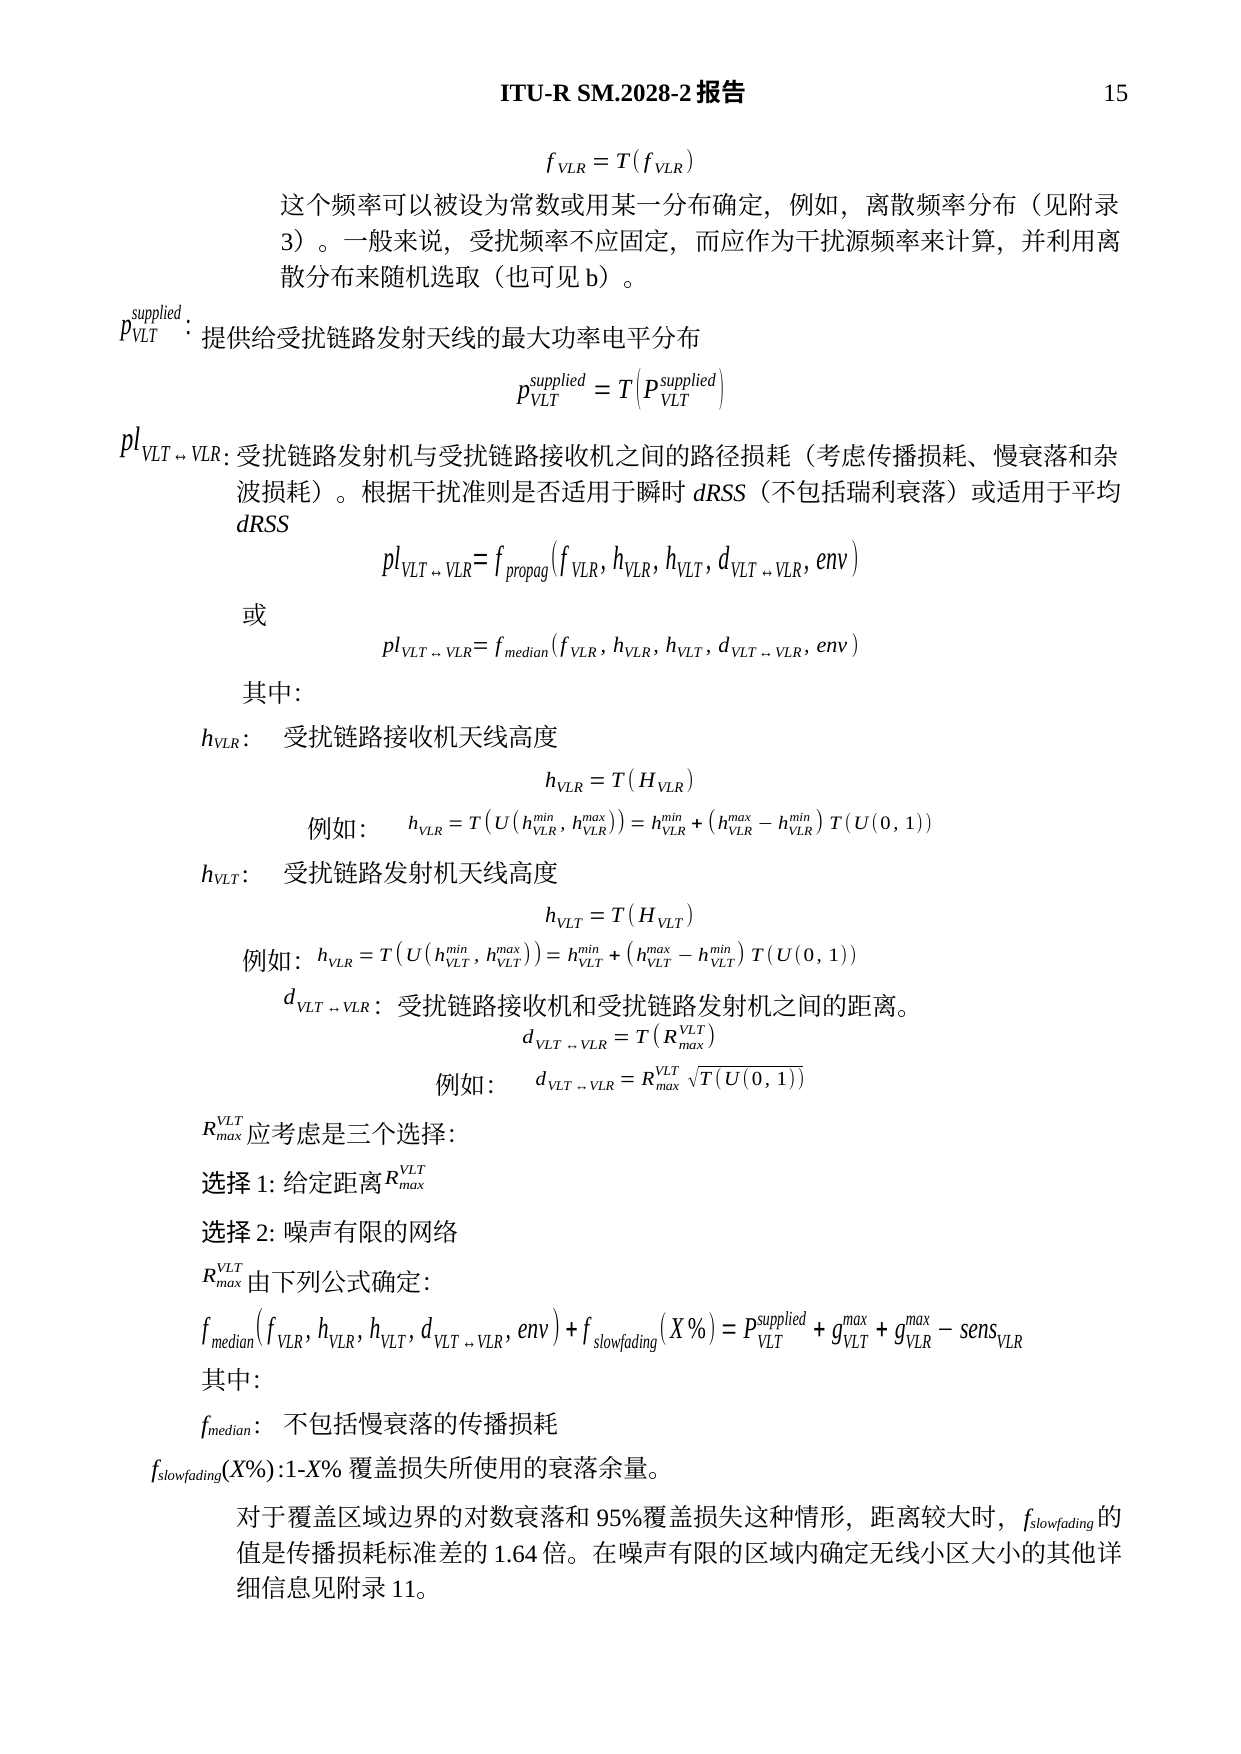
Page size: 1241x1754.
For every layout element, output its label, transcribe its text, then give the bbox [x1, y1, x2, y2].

text ：受扰链路接收机和受扰链路发射机之间的距离。 [243, 985, 1122, 1022]
text 例如： [118, 1064, 1122, 1101]
text 对于覆盖区域边界的对数衰落和95%覆盖损失这种情形，距离较大时，fslowfading的值是传播损耗标准差的1.64倍。在噪声有限的区域内确定无线小区大小的其他详细信息见附录11。 [118, 1497, 1122, 1605]
text 提供给受扰链路发射天线的最大功率电平分布 [118, 302, 1122, 354]
text 应考虑是三个选择： [118, 1114, 1122, 1151]
text 选择2: 噪声有限的网络 [118, 1213, 1122, 1249]
text 或 [103, 596, 1122, 631]
text fmedian : 不包括慢衰落的传播损耗 [118, 1404, 1122, 1441]
text 例如： [118, 808, 1122, 845]
text 例如： [118, 940, 1122, 977]
text 这个频率可以被设为常数或用某一分布确定，例如，离散频率分布（见附录3）。一般来说，受扰频率不应固定，而应作为干扰源频率来计算，并利用离散分布来随机选取（也可见b）。 [118, 186, 1122, 293]
text hVLR : 受扰链路接收机天线高度 [118, 718, 1122, 754]
text 其中： [118, 1360, 1122, 1396]
text 其中： [103, 674, 1122, 709]
text fslowfading(X%) : 1-X% 覆盖损失所使用的衰落余量。 [44, 1449, 1122, 1485]
text : 受扰链路发射机与受扰链路接收机之间的路径损耗（考虑传播损耗、慢衰落和杂波损耗）。根据干扰准则是否适用于瞬时dRSS（不包括瑞利衰落）或适用于平均dRSS [118, 421, 1122, 538]
text 选择1: 给定距离 [118, 1163, 1122, 1200]
text 由下列公式确定： [118, 1261, 1122, 1298]
text hVLT : 受扰链路发射机天线高度 [118, 854, 1122, 890]
